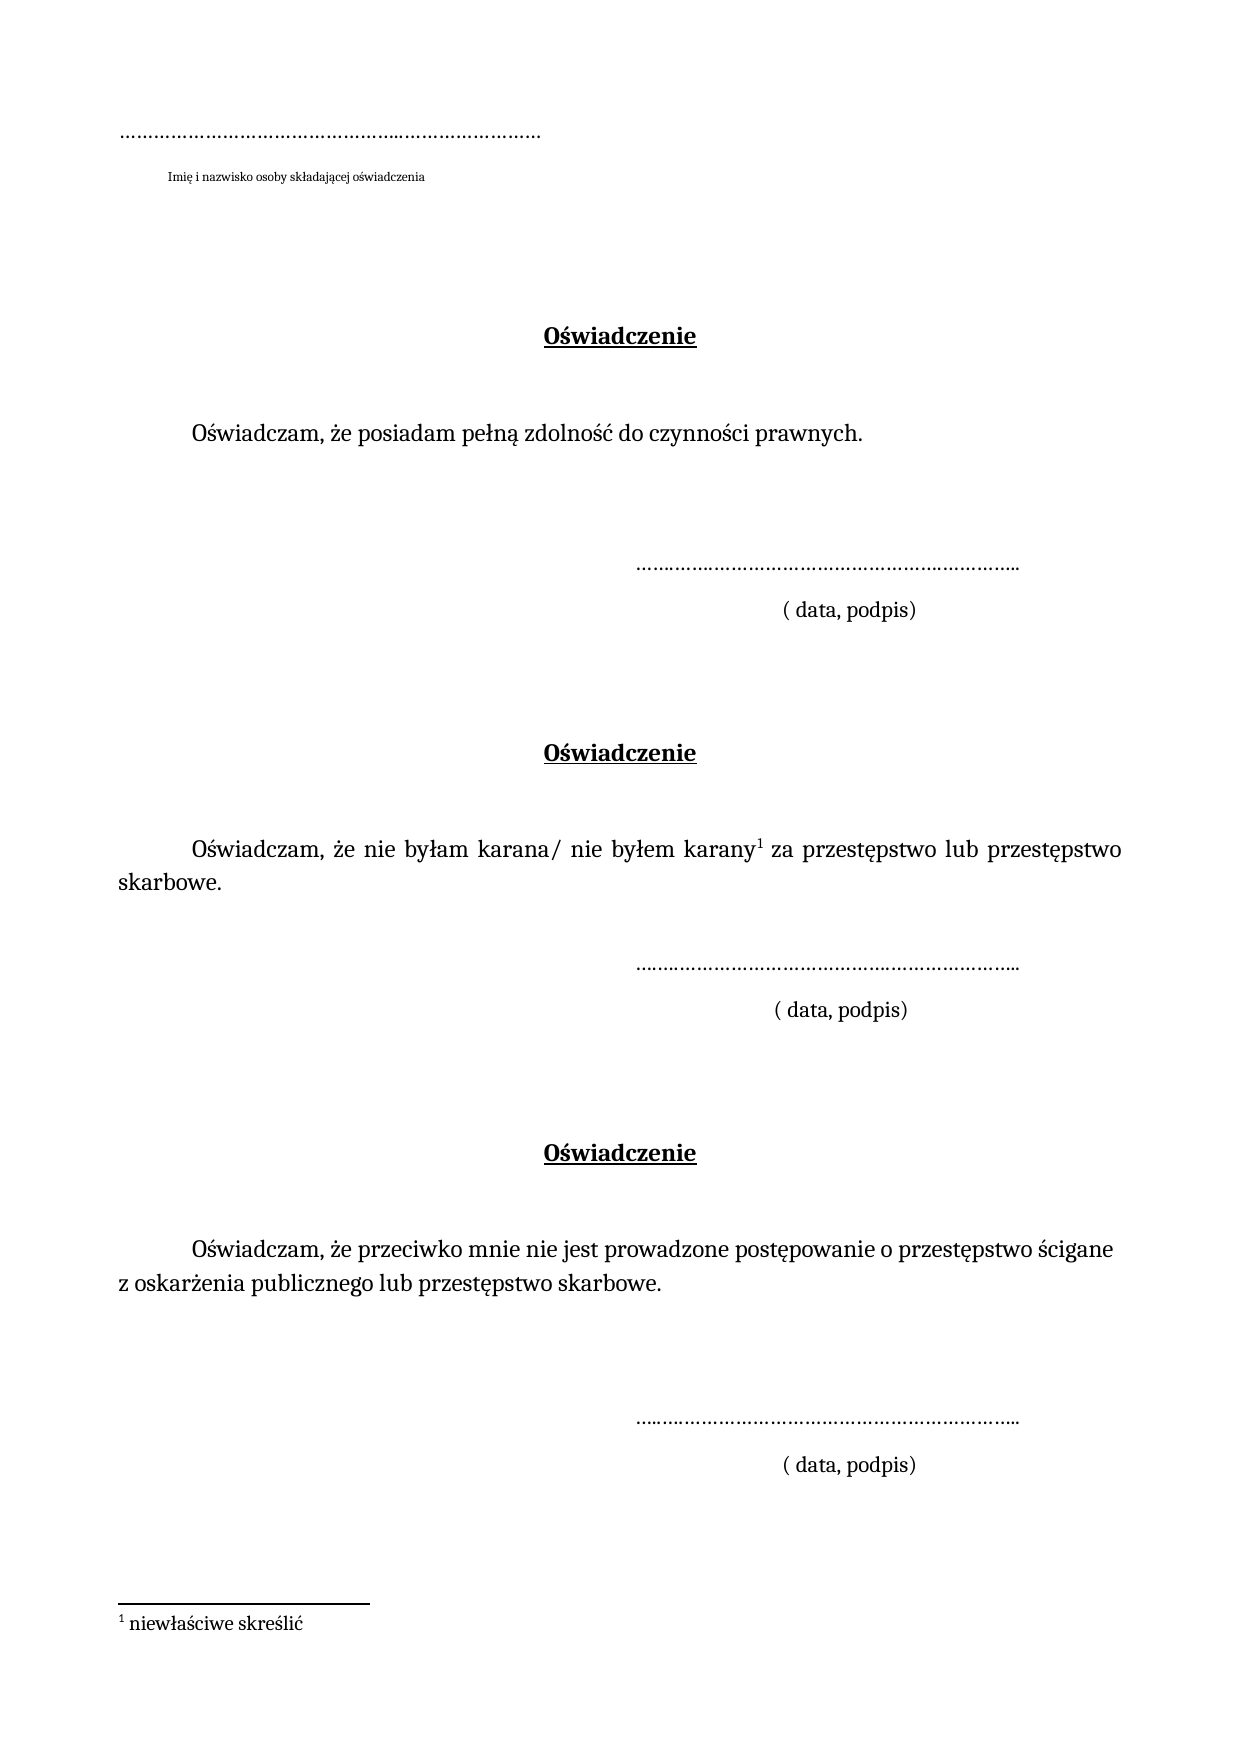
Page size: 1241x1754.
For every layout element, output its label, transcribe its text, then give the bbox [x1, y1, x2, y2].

text …….…….………………………………….………….. [118, 522, 1122, 576]
text Oświadczam, że przeciwko mnie nie jest prowadzone postępowanie o przestępstwo ścigane z oskarżenia publicznego lub przestępstwo skarbowe. [118, 1235, 1122, 1297]
text ( data, podpis) [118, 997, 1122, 1023]
text Oświadczenie [118, 322, 1122, 351]
text ….….……………………………….………………….. [118, 922, 1122, 976]
text Oświadczenie [118, 1139, 1122, 1167]
text …………………………………………..…………………… [118, 118, 1122, 144]
text Imię i nazwisko osoby składającej oświadczenia [118, 169, 1122, 196]
text ( data, podpis) [118, 597, 1122, 623]
text Oświadczenie [118, 738, 1122, 767]
text …..….………………………………………………….. [118, 1376, 1122, 1431]
text Oświadczam, że posiadam pełną zdolność do czynności prawnych. [118, 419, 1122, 448]
text ( data, podpis) [118, 1451, 1122, 1478]
text Oświadczam, że nie byłam karana/ nie byłem karany za przestępstwo lub przestępstwo skarbowe. [118, 835, 1122, 897]
